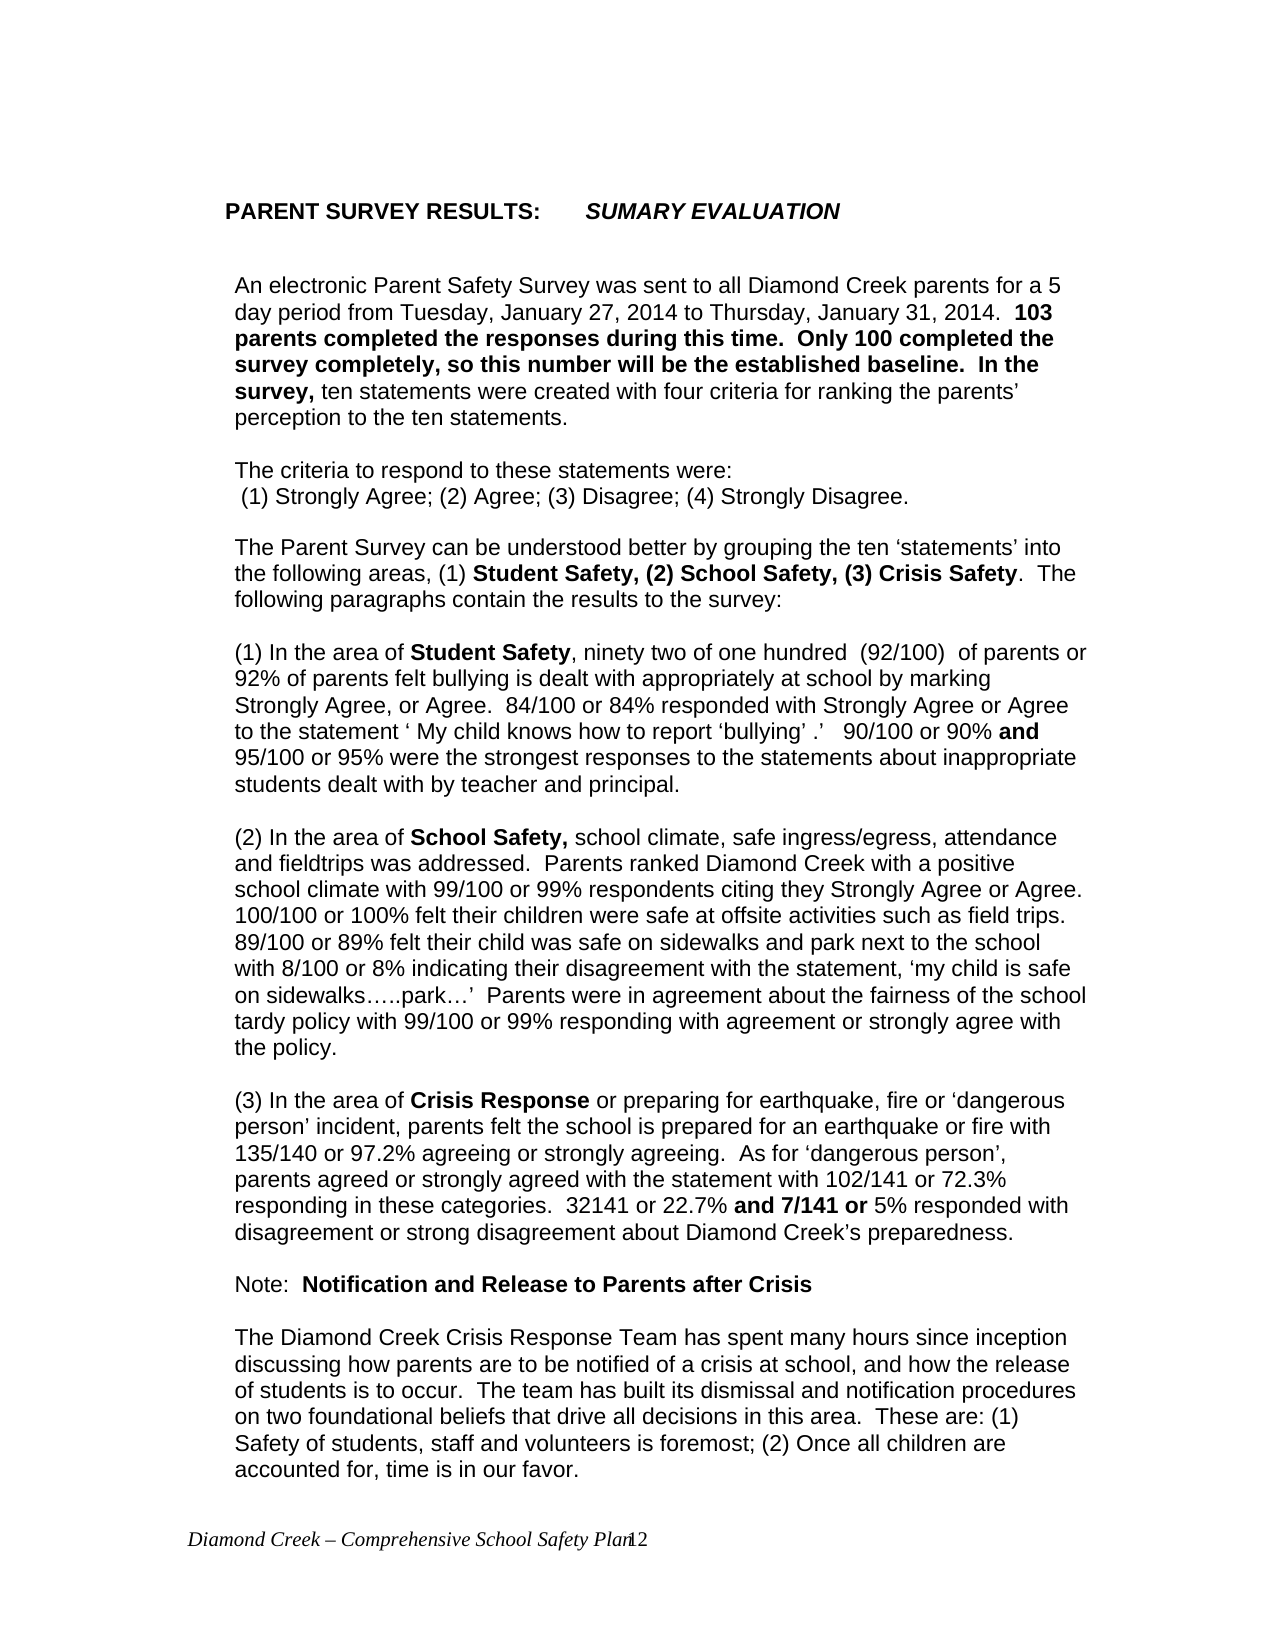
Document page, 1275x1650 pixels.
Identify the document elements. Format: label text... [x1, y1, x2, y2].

text Note: Notification and Release to Parents after Crisis [234, 1271, 1087, 1298]
text (2) In the area of School Safety, school climate, safe ingress/egress, attendance and fieldtrips was addressed. Parents ranked Diamond Creek with a positive school climate with 99/100 or 99% respondents citing they Strongly Agree or Agree. 100/100 or 100% felt their children were safe at offsite activities such as field trips. 89/100 or 89% felt their child was safe on sidewalks and park next to the school with 8/100 or 8% indicating their disagreement with the statement, ‘my child is safe on sidewalks…..park…’ Parents were in agreement about the fairness of the school tardy policy with 99/100 or 99% responding with agreement or strongly agree with the policy. [234, 823, 1087, 1061]
text An electronic Parent Safety Survey was sent to all Diamond Creek parents for a 5 day period from Tuesday, January 27, 2014 to Thursday, January 31, 2014. 103 parents completed the responses during this time. Only 100 completed the survey completely, so this number will be the established baseline. In the survey, ten statements were created with four criteria for ranking the parents’ perception to the ten statements. [234, 272, 1087, 430]
text The criteria to respond to these statements were: [234, 457, 1087, 483]
text (3) In the area of Crisis Response or preparing for earthquake, fire or ‘dangerous person’ incident, parents felt the school is prepared for an earthquake or fire with 135/140 or 97.2% agreeing or strongly agreeing. As for ‘dangerous person’, parents agreed or strongly agreed with the statement with 102/141 or 72.3% responding in these categories. 32141 or 22.7% and 7/141 or 5% responded with disagreement or strong disagreement about Diamond Creek’s preparedness. [234, 1087, 1087, 1245]
text The Diamond Creek Crisis Response Team has spent many hours since inception discussing how parents are to be notified of a crisis at school, and how the release of students is to occur. The team has built its dismissal and notification procedures on two foundational beliefs that drive all decisions in this area. These are: (1) Safety of students, staff and volunteers is foremost; (2) Once all children are accounted for, time is in our favor. [234, 1324, 1087, 1482]
text (1) In the area of Student Safety, ninety two of one hundred (92/100) of parents or 92% of parents felt bullying is dealt with appropriately at school by marking Strongly Agree, or Agree. 84/100 or 84% responded with Strongly Agree or Agree to the statement ‘ My child knows how to report ‘bullying’ .’ 90/100 or 90% and 95/100 or 95% were the strongest responses to the statements about inappropriate students dealt with by teacher and principal. [234, 639, 1087, 797]
text (1) Strongly Agree; (2) Agree; (3) Disagree; (4) Strongly Disagree. [234, 483, 1087, 509]
text PARENT SURVEY RESULTS: SUMARY EVALUATION [187, 198, 1087, 224]
text The Parent Survey can be understood better by grouping the ten ‘statements’ into the following areas, (1) Student Safety, (2) School Safety, (3) Crisis Safety. The following paragraphs contain the results to the survey: [234, 533, 1087, 613]
